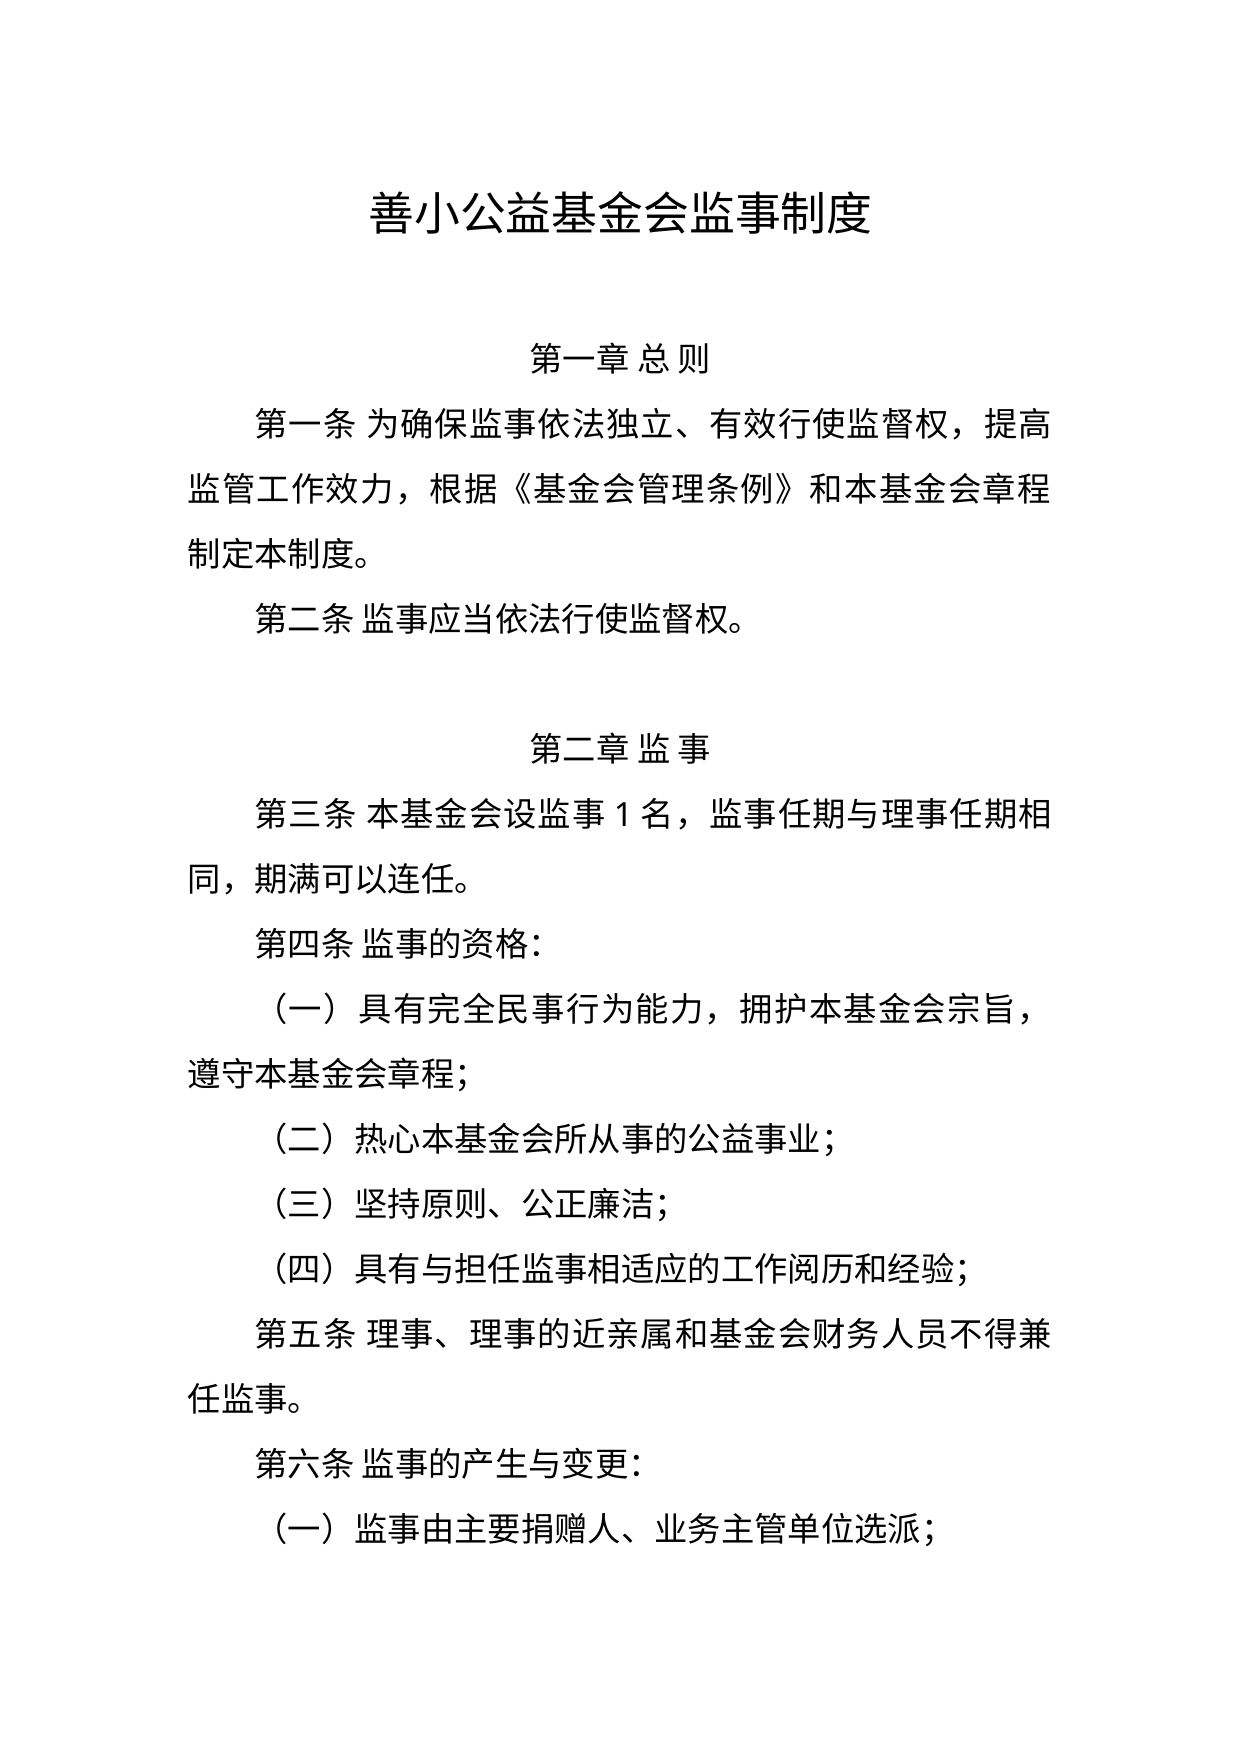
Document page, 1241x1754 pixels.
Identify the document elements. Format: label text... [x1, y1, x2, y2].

text （一）具有完全民事行为能力，拥护本基金会宗旨，遵守本基金会章程； [187, 974, 1053, 1104]
text 第二条 监事应当依法行使监督权。 [187, 584, 1053, 649]
text 第六条 监事的产生与变更： [187, 1429, 1053, 1494]
text （四）具有与担任监事相适应的工作阅历和经验； [187, 1234, 1053, 1299]
text （三）坚持原则、公正廉洁； [187, 1169, 1053, 1234]
text （一）监事由主要捐赠人、业务主管单位选派； [187, 1494, 1053, 1559]
text 善小公益基金会监事制度 [187, 162, 1053, 259]
text 第一条 为确保监事依法独立、有效行使监督权，提高监管工作效力，根据《基金会管理条例》和本基金会章程，制定本制度。 [187, 389, 1053, 584]
text 第四条 监事的资格： [187, 909, 1053, 974]
text 第五条 理事、理事的近亲属和基金会财务人员不得兼任监事。 [187, 1299, 1053, 1429]
text 第二章 监 事 [187, 714, 1053, 779]
text 第三条 本基金会设监事1名，监事任期与理事任期相同，期满可以连任。 [187, 779, 1053, 909]
text （二）热心本基金会所从事的公益事业； [187, 1104, 1053, 1169]
text 第一章 总 则 [187, 324, 1053, 389]
